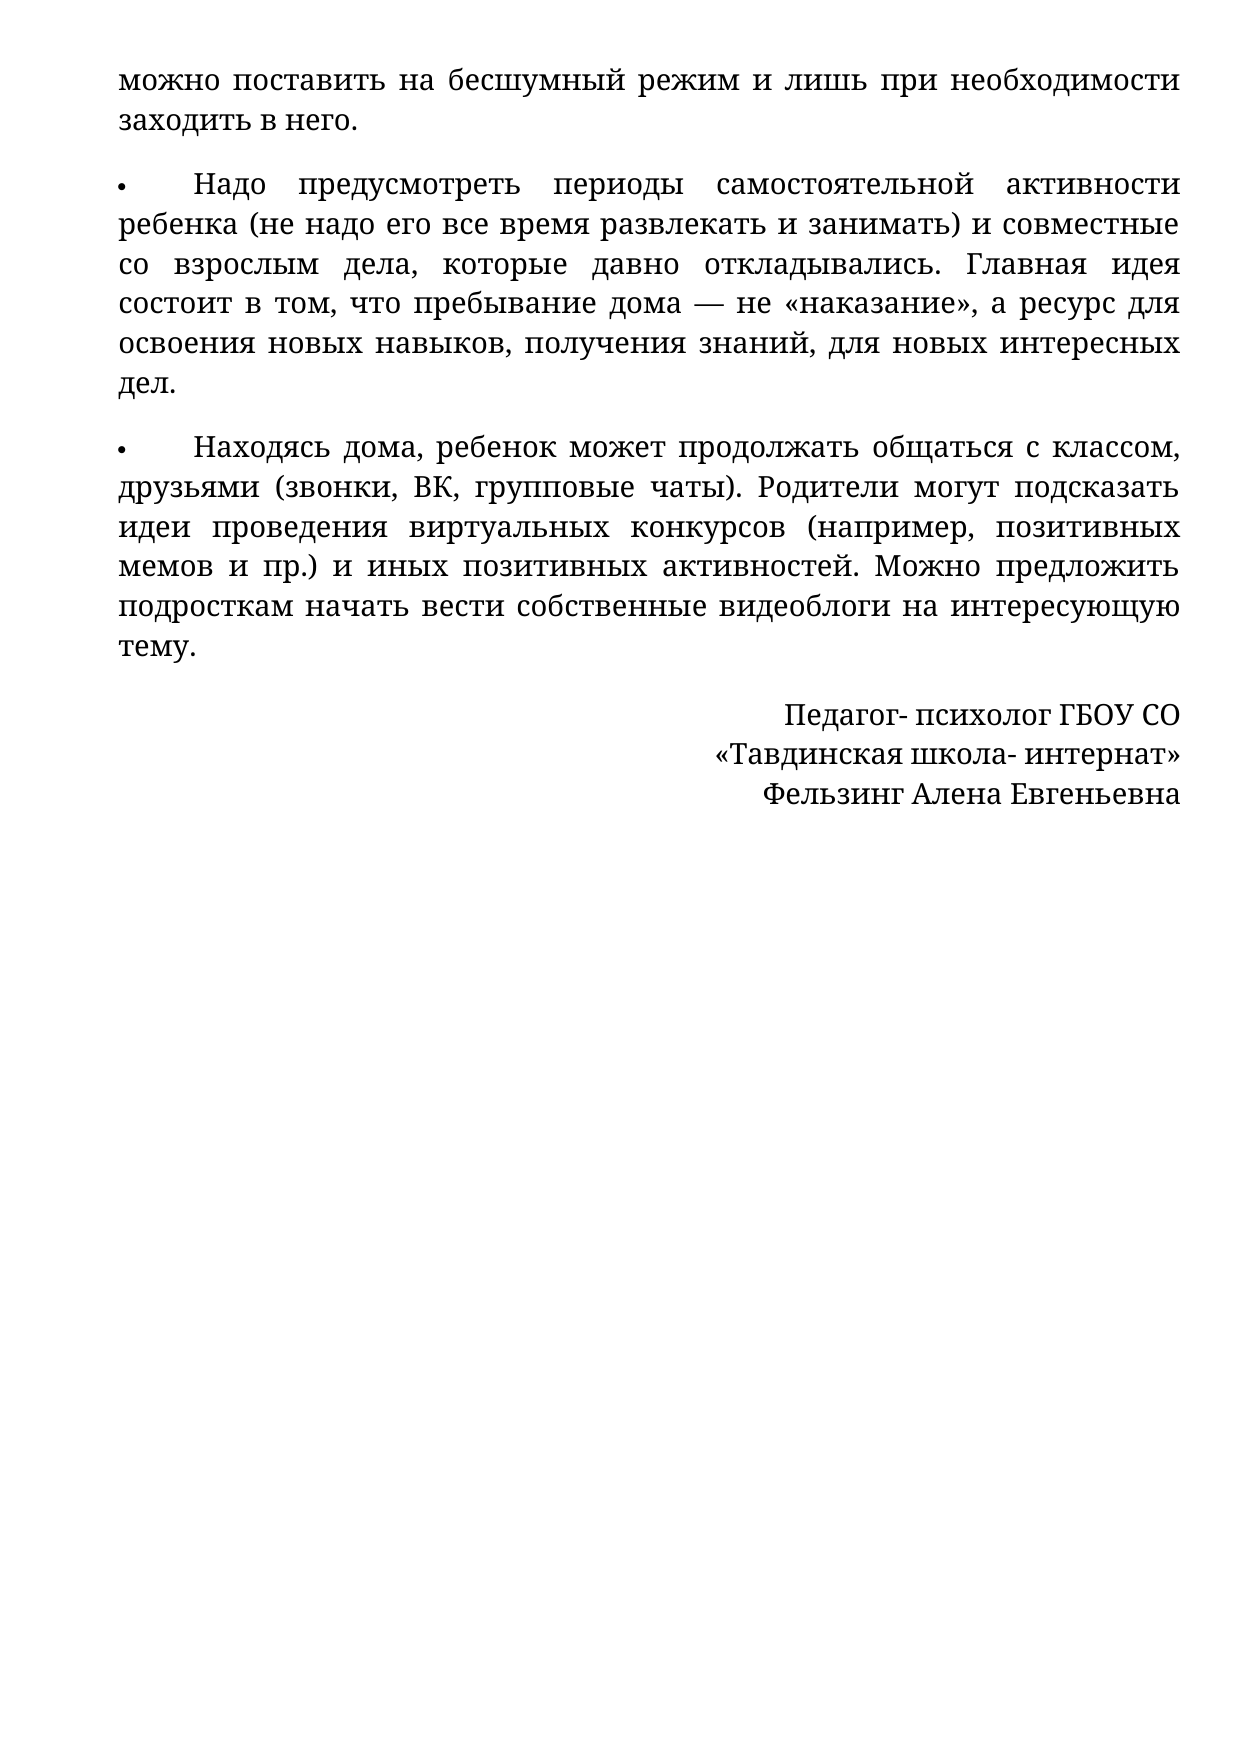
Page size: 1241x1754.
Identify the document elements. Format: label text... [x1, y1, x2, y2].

list Находясь дома, ребенок может продолжать общаться с классом, друзьями (звонки, ВК, групповые чаты). Родители могут подсказать идеи проведения виртуальных конкурсов (например, позитивных мемов и пр.) и иных позитивных активностей. Можно предложить подросткам начать вести собственные видеоблоги на интересующую тему. [118, 427, 1181, 665]
text Фельзинг Алена Евгеньевна [193, 773, 1181, 813]
text «Тавдинская школа- интернат» [193, 734, 1181, 773]
text Педагог- психолог ГБОУ СО [193, 694, 1181, 734]
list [118, 59, 1181, 138]
list Надо предусмотреть периоды самостоятельной активности ребенка (не надо его все время развлекать и занимать) и совместные со взрослым дела, которые давно откладывались. Главная идея состоит в том, что пребывание дома — не «наказание», а ресурс для освоения новых навыков, получения знаний, для новых интересных дел. [118, 163, 1181, 402]
